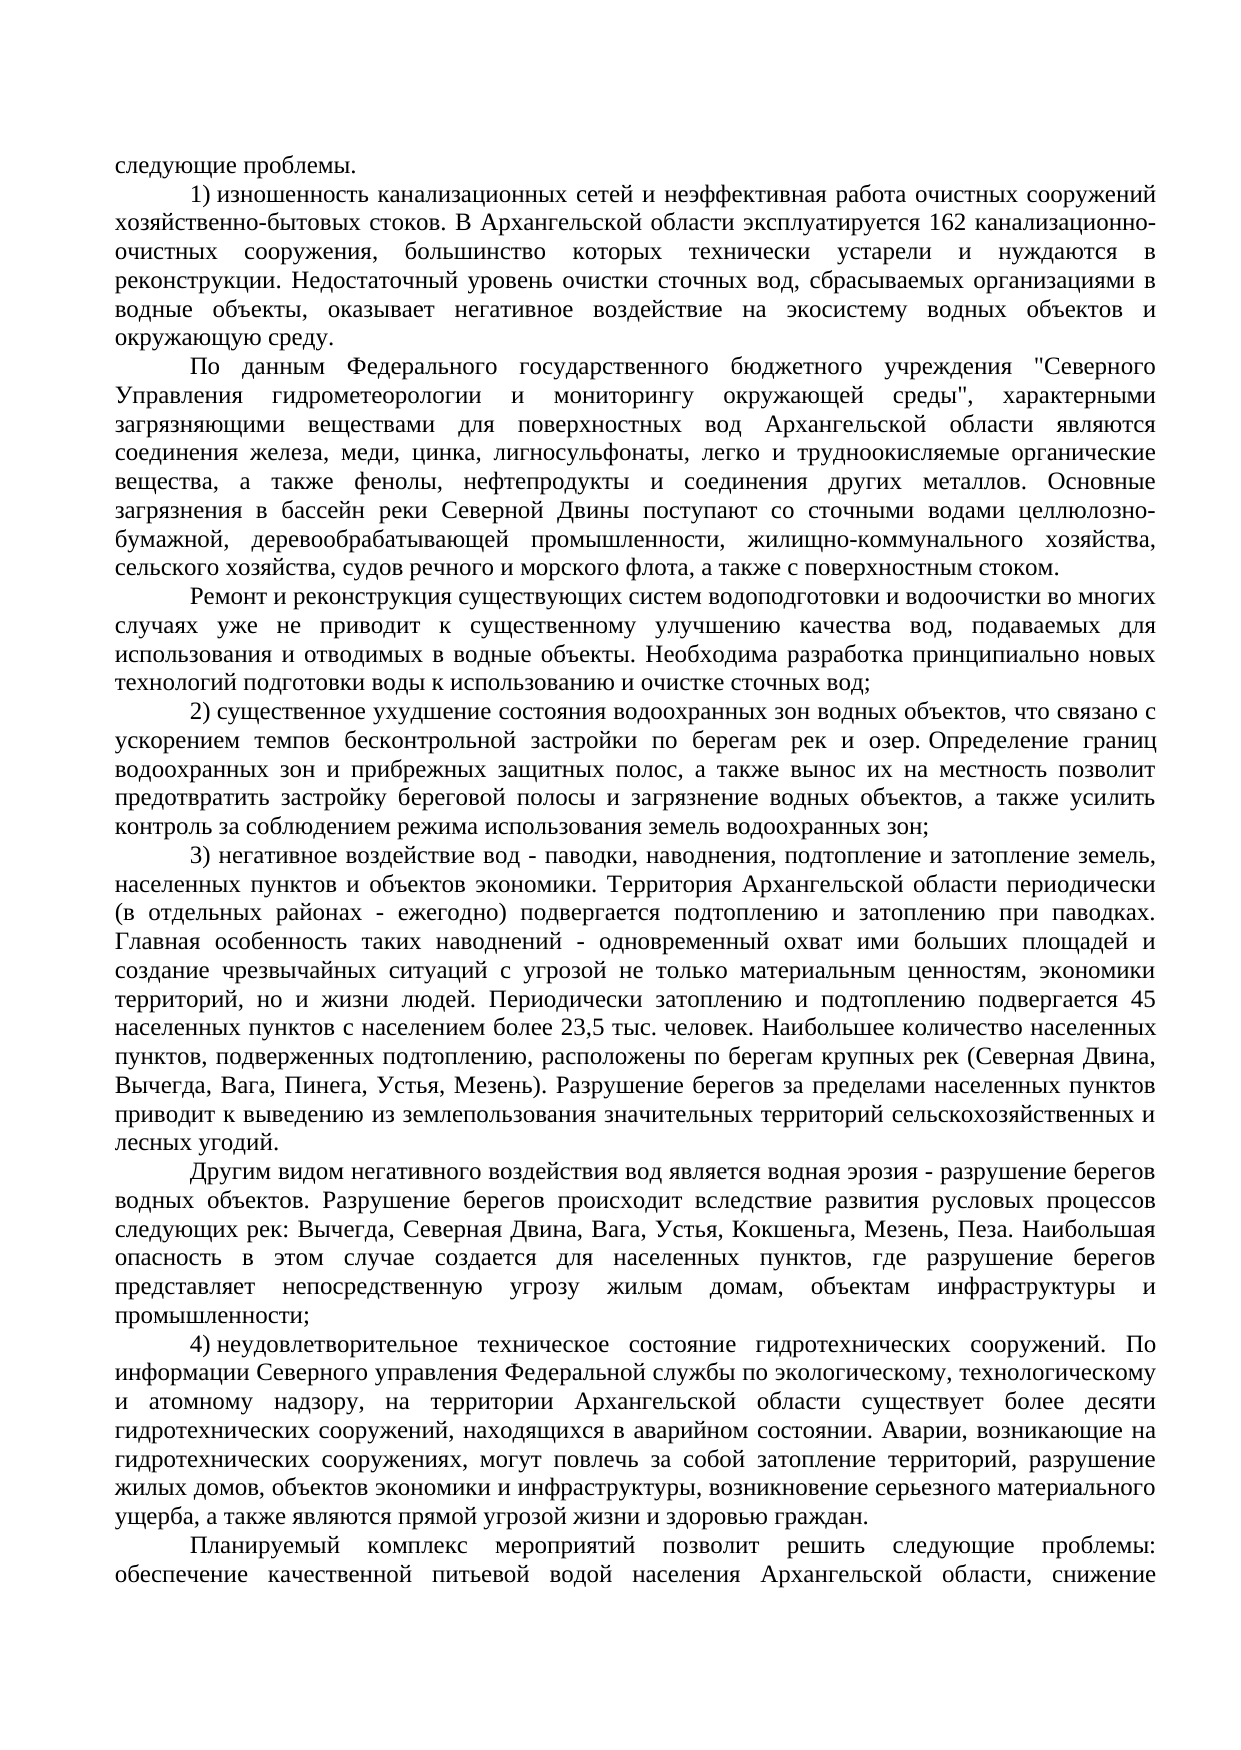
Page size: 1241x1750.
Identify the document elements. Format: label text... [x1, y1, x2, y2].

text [114, 1530, 1157, 1587]
text 1) изношенность канализационных сетей и неэффективная работа очистных сооружений хозяйственно-бытовых стоков. В Архангельской области эксплуатируется 162 канализационно-очистных сооружения, большинство которых технически устарели и нуждаются в реконструкции. Недостаточный уровень очистки сточных вод, сбрасываемых организациями в водные объекты, оказывает негативное воздействие на экосистему водных объектов и окружающую среду. [114, 179, 1157, 351]
text 4) неудовлетворительное техническое состояние гидротехнических сооружений. По информации Северного управления Федеральной службы по экологическому, технологическому и атомному надзору, на территории Архангельской области существует более десяти гидротехнических сооружений, находящихся в аварийном состоянии. Аварии, возникающие на гидротехнических сооружениях, могут повлечь за собой затопление территорий, разрушение жилых домов, объектов экономики и инфраструктуры, возникновение серьезного материального ущерба, а также являются прямой угрозой жизни и здоровью граждан. [114, 1329, 1157, 1530]
text 3) негативное воздействие вод - паводки, наводнения, подтопление и затопление земель, населенных пунктов и объектов экономики. Территория Архангельской области периодически (в отдельных районах - ежегодно) подвергается подтоплению и затоплению при паводках. Главная особенность таких наводнений - одновременный охват ими больших площадей и создание чрезвычайных ситуаций с угрозой не только материальным ценностям, экономики территорий, но и жизни людей. Периодически затоплению и подтоплению подвергается 45 населенных пунктов с населением более 23,5 тыс. человек. Наибольшее количество населенных пунктов, подверженных подтоплению, расположены по берегам крупных рек (Северная Двина, Вычегда, Вага, Пинега, Устья, Мезень). Разрушение берегов за пределами населенных пунктов приводит к выведению из землепользования значительных территорий сельскохозяйственных и лесных угодий. [114, 840, 1157, 1156]
text Другим видом негативного воздействия вод является водная эрозия - разрушение берегов водных объектов. Разрушение берегов происходит вследствие развития русловых процессов следующих рек: Вычегда, Северная Двина, Вага, Устья, Кокшеньга, Мезень, Пеза. Наибольшая опасность в этом случае создается для населенных пунктов, где разрушение берегов представляет непосредственную угрозу жилым домам, объектам инфраструктуры и промышленности; [114, 1156, 1157, 1329]
text 2) существенное ухудшение состояния водоохранных зон водных объектов, что связано с ускорением темпов бесконтрольной застройки по берегам рек и озер. Определение границ водоохранных зон и прибрежных защитных полос, а также вынос их на местность позволит предотвратить застройку береговой полосы и загрязнение водных объектов, а также усилить контроль за соблюдением режима использования земель водоохранных зон; [114, 696, 1157, 840]
text Ремонт и реконструкция существующих систем водоподготовки и водоочистки во многих случаях уже не приводит к существенному улучшению качества вод, подаваемых для использования и отводимых в водные объекты. Необходима разработка принципиально новых технологий подготовки воды к использованию и очистке сточных вод; [114, 581, 1157, 696]
text По данным Федерального государственного бюджетного учреждения "Северного Управления гидрометеорологии и мониторингу окружающей среды", характерными загрязняющими веществами для поверхностных вод Архангельской области являются соединения железа, меди, цинка, лигносульфонаты, легко и трудноокисляемые органические вещества, а также фенолы, нефтепродукты и соединения других металлов. Основные загрязнения в бассейн реки Северной Двины поступают со сточными водами целлюлозно-бумажной, деревообрабатывающей промышленности, жилищно-коммунального хозяйства, сельского хозяйства, судов речного и морского флота, а также с поверхностным стоком. [114, 351, 1157, 581]
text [114, 150, 1157, 179]
